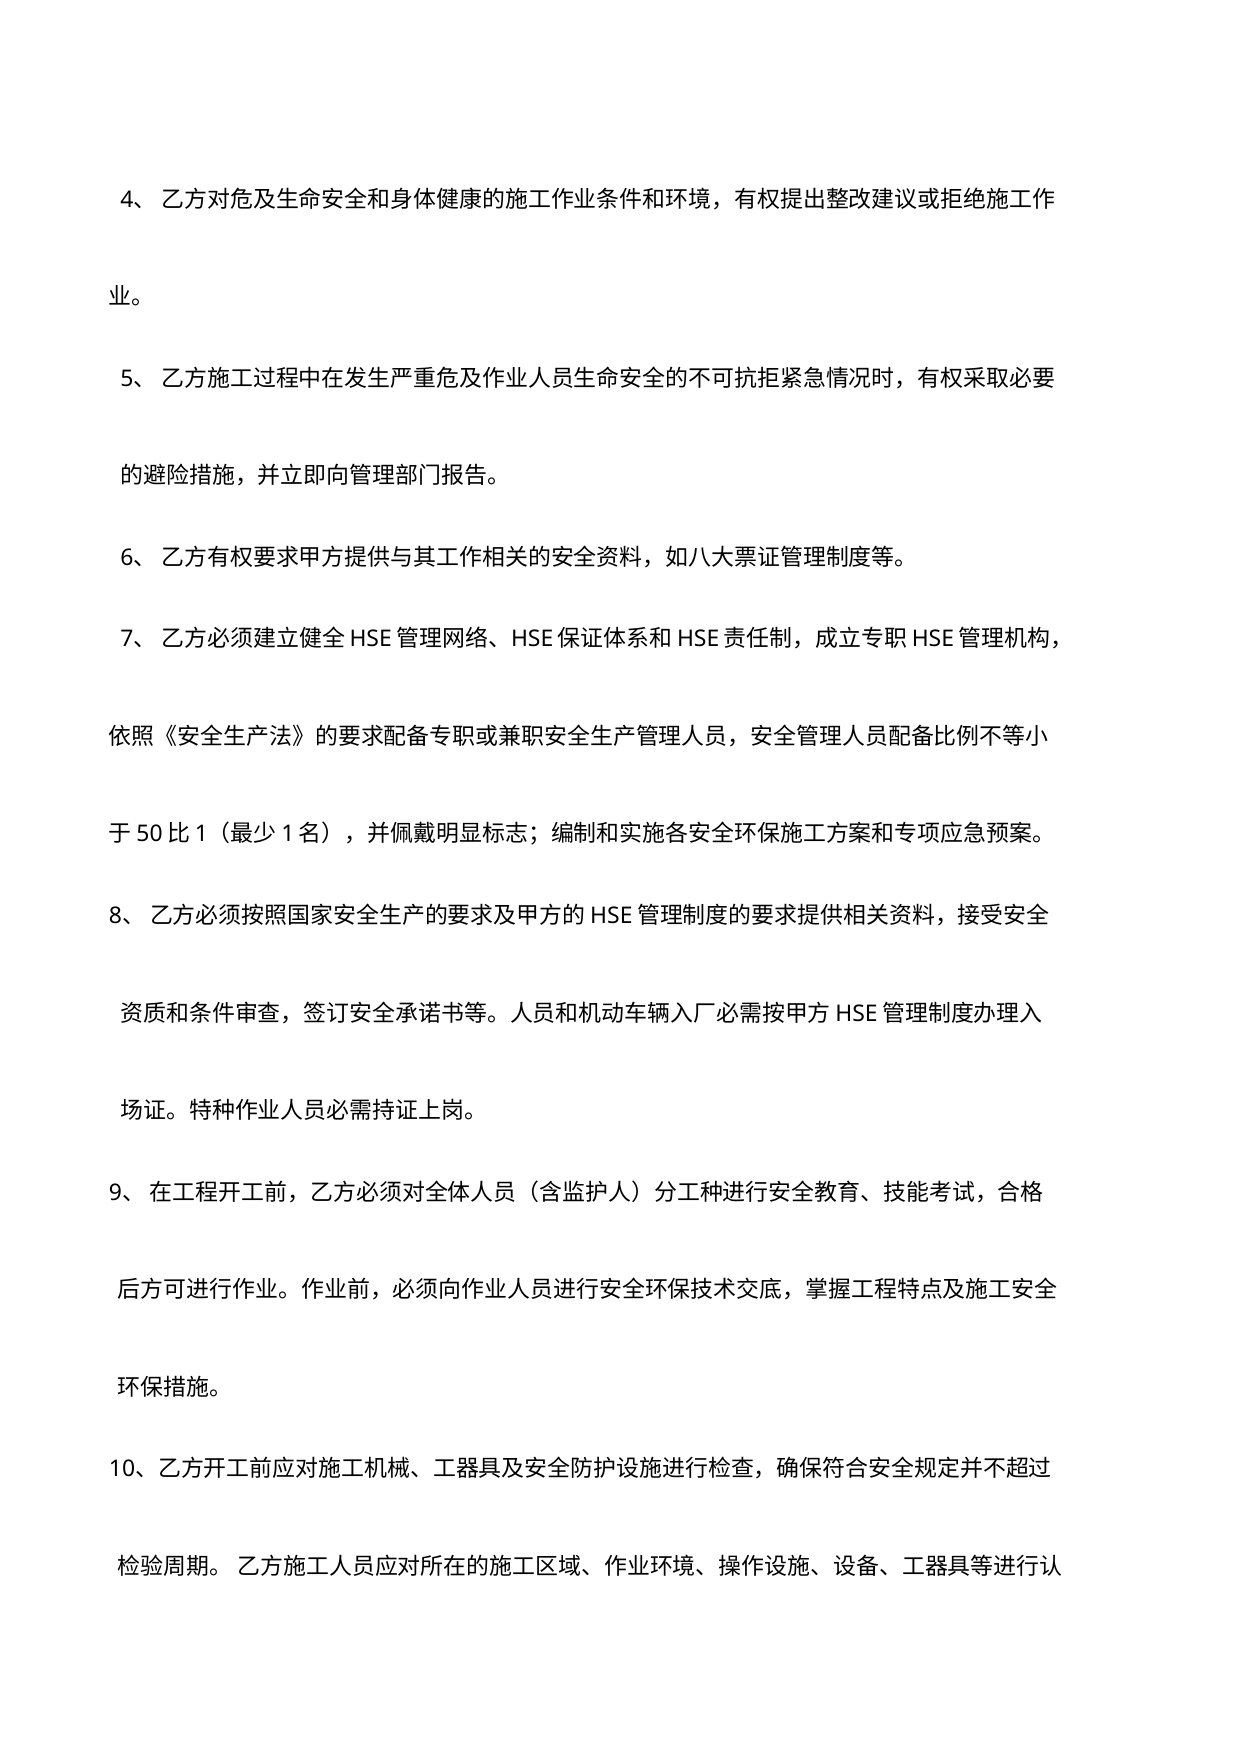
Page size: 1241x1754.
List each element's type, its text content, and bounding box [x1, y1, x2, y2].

text 6、 乙方有权要求甲方提供与其工作相关的安全资料，如八大票证管理制度等。 [109, 523, 1065, 588]
text 4、 乙方对危及生命安全和身体健康的施工作业条件和环境，有权提出整改建议或拒绝施工作业。 [109, 165, 1065, 327]
text 5、 乙方施工过程中在发生严重危及作业人员生命安全的不可抗拒紧急情况时，有权采取必要的避险措施，并立即向管理部门报告。 [120, 344, 1065, 506]
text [109, 1434, 1065, 1597]
text 7、 乙方必须建立健全HSE管理网络、HSE保证体系和HSE责任制，成立专职HSE管理机构，依照《安全生产法》的要求配备专职或兼职安全生产管理人员，安全管理人员配备比例不等小于50比1（最少1名），并佩戴明显标志；编制和实施各安全环保施工方案和专项应急预案。 [109, 604, 1065, 864]
text 9、 在工程开工前，乙方必须对全体人员（含监护人）分工种进行安全教育、技能考试，合格后方可进行作业。作业前，必须向作业人员进行安全环保技术交底，掌握工程特点及施工安全环保措施。 [109, 1158, 1065, 1418]
text 8、 乙方必须按照国家安全生产的要求及甲方的HSE管理制度的要求提供相关资料，接受安全资质和条件审查，签订安全承诺书等。人员和机动车辆入厂必需按甲方HSE管理制度办理入场证。特种作业人员必需持证上岗。 [109, 881, 1065, 1141]
